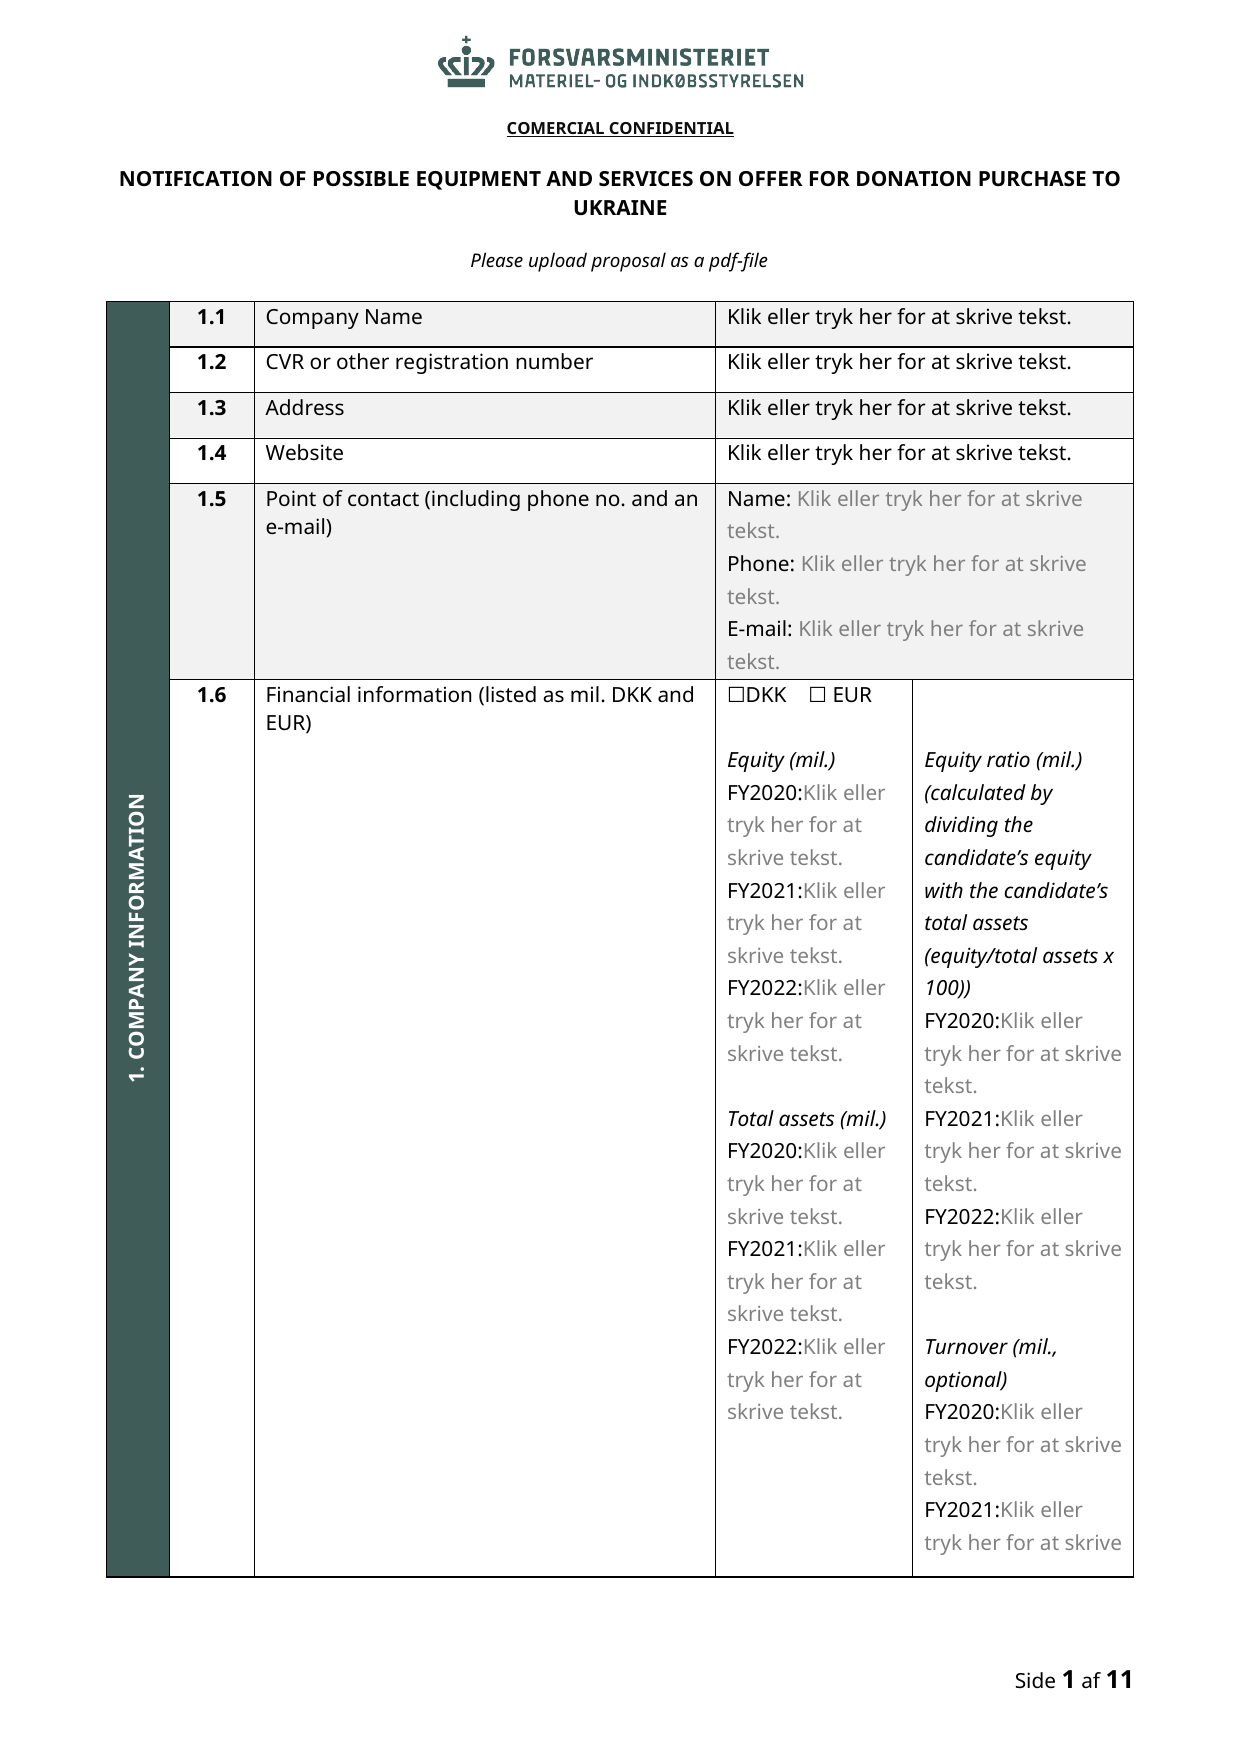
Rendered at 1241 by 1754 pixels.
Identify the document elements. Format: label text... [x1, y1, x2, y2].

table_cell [716, 680, 912, 1576]
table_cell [913, 680, 1133, 1576]
table_cell Name: Phone: E-mail: [716, 484, 1133, 679]
picture [381, 4, 859, 119]
table_cell CVR or other registration number [255, 348, 715, 392]
table_header 1. COMPANY INFORMATION [107, 302, 169, 1576]
table_cell 1.6 [170, 680, 254, 1576]
table_cell 1.4 [170, 439, 254, 483]
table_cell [255, 680, 715, 1576]
table_cell 1.5 [170, 484, 254, 679]
table_header Company Name [255, 302, 715, 346]
table_cell Address [255, 393, 715, 437]
table_cell 1.3 [170, 393, 254, 437]
table_cell Point of contact (including phone no. and an e-mail) [255, 484, 715, 679]
table_cell 1.2 [170, 348, 254, 392]
table_cell Website [255, 439, 715, 483]
table_header 1.1 [170, 302, 254, 346]
